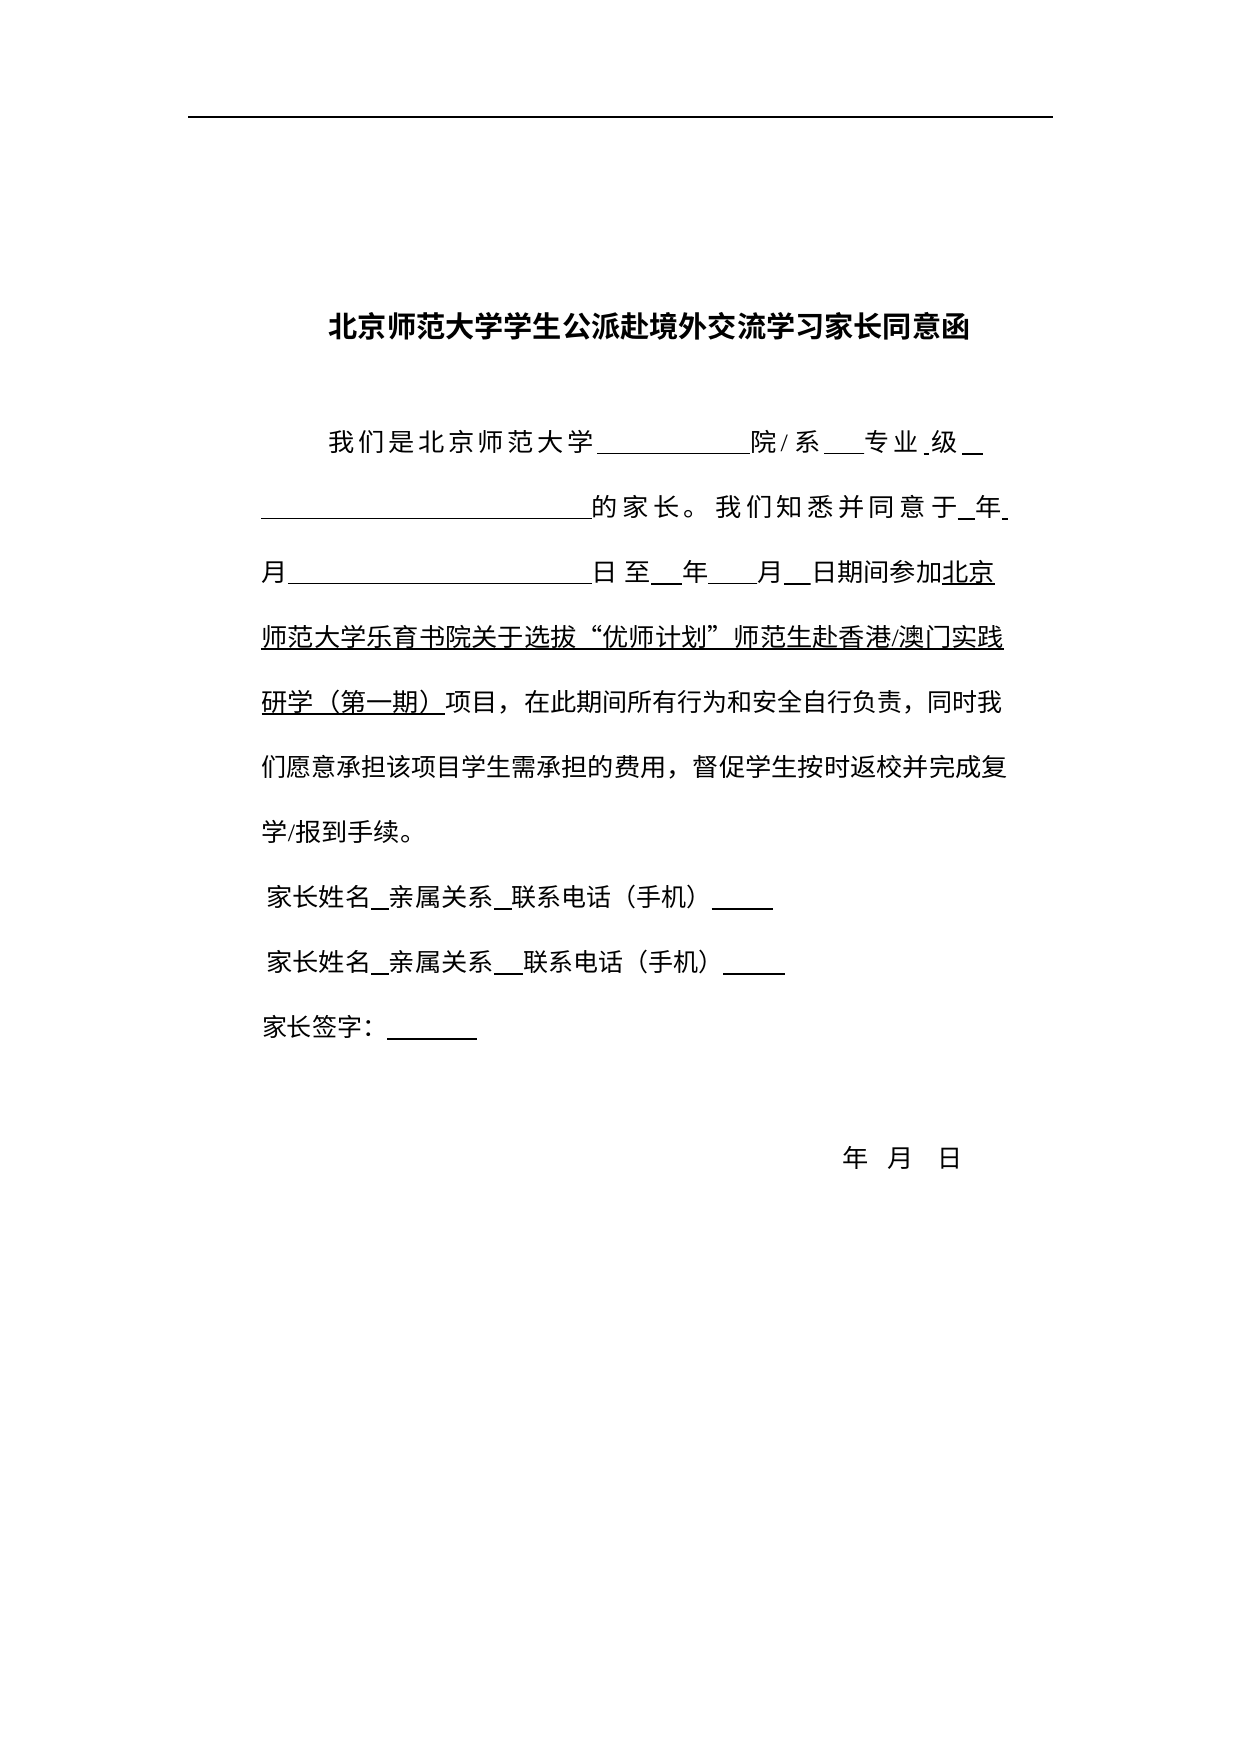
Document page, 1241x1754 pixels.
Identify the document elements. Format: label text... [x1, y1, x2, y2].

text 家长姓名 亲属关系 联系电话（手机） [187, 863, 1053, 928]
text 年 月 日 [187, 1124, 1053, 1189]
text 北京师范大学学生公派赴境外交流学习家长同意函 [187, 292, 1053, 357]
text 家长签字： [187, 993, 1053, 1058]
text 家长姓名 亲属关系 联系电话（手机） [187, 928, 1053, 993]
text 我们是北京师范大学 院/ 系 专业 级 的家长。 我们知悉并同意 于 年 月 日 至 年 月 日期间参加北京师范大学乐育书院关于选拔“优师计划”师范生赴香港/澳门实践研学（第一期）项目，在此期间所有行为和安全自行负责，同时我们愿意承担该项目学生需承担的费用，督促学生按时返校并完成复学/报到手续。 [261, 408, 1012, 863]
